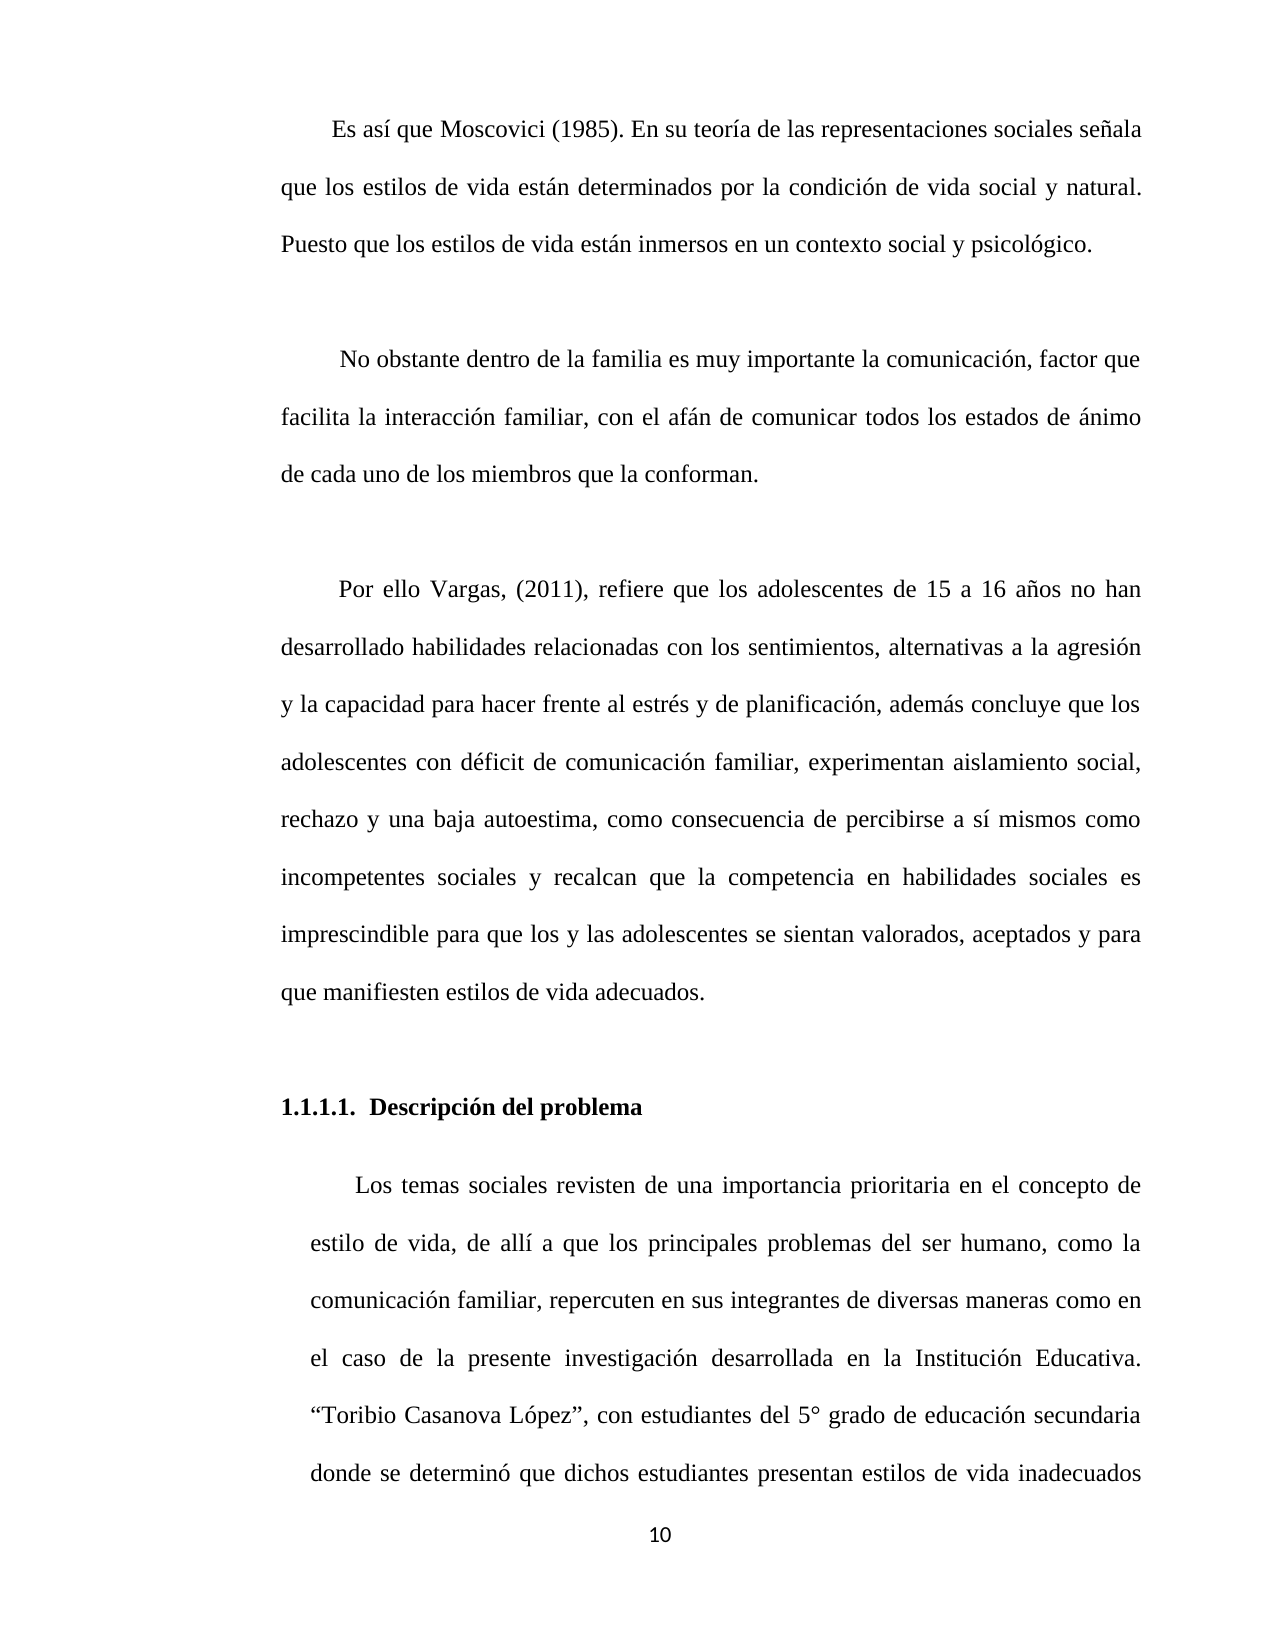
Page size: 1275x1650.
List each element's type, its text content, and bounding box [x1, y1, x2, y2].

list Descripción del problema [281, 1092, 1142, 1121]
list Es así que Moscovici (1985). En su teoría de las representaciones sociales señala que los estilos de vida están determinados por la condición de vida social y natural. Puesto que los estilos de vida están inmersos en un contexto social y psicológico. [281, 114, 1142, 258]
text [310, 1170, 1142, 1487]
list Por ello Vargas, (2011), refiere que los adolescentes de 15 a 16 años no han desarrollado habilidades relacionadas con los sentimientos, alternativas a la agresión y la capacidad para hacer frente al estrés y de planificación, además concluye que los adolescentes con déficit de comunicación familiar, experimentan aislamiento social, rechazo y una baja autoestima, como consecuencia de percibirse a sí mismos como incompetentes sociales y recalcan que la competencia en habilidades sociales es imprescindible para que los y las adolescentes se sientan valorados, aceptados y para que manifiesten estilos de vida adecuados. [281, 574, 1142, 1006]
list No obstante dentro de la familia es muy importante la comunicación, factor que facilita la interacción familiar, con el afán de comunicar todos los estados de ánimo de cada uno de los miembros que la conforman. [281, 344, 1142, 488]
